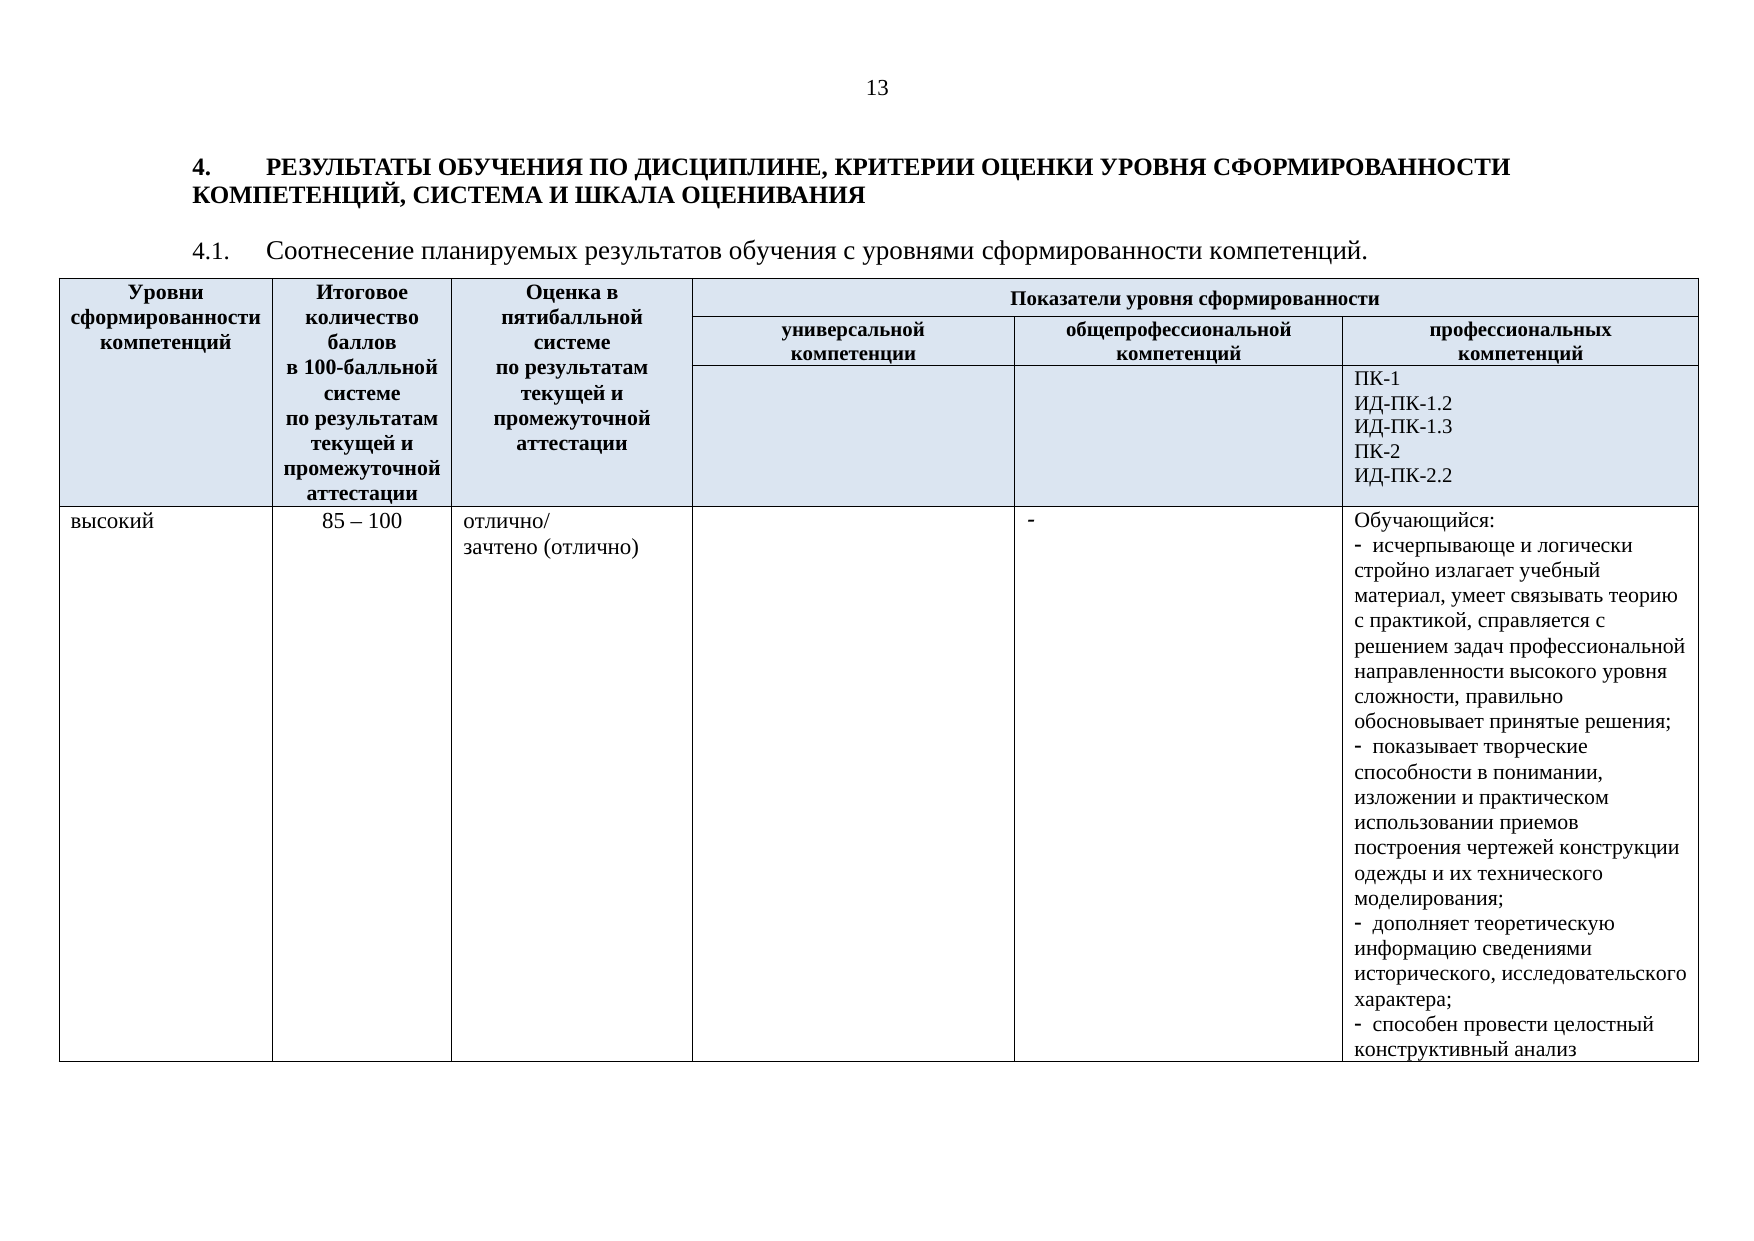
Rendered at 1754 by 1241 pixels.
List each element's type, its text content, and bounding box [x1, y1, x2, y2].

subtitle Соотнесение планируемых результатов обучения с уровнями сформированности компетенций. [192, 234, 1636, 265]
table_cell [1015, 507, 1342, 1061]
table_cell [452, 507, 692, 1061]
table_cell [693, 507, 1014, 1061]
subtitle РЕЗУЛЬТАТЫ ОБУЧЕНИЯ ПО ДИСЦИПЛИНЕ, КРИТЕРИИ ОЦЕНКИ УРОВНЯ СФОРМИРОВАННОСТИ КОМПЕТЕНЦИЙ, СИСТЕМА И ШКАЛА ОЦЕНИВАНИЯ [192, 152, 1636, 209]
table_cell ПК-1 ИД-ПК-1.2 ИД-ПК-1.3 ПК-2 ИД-ПК-2.2 [1343, 366, 1698, 506]
table_cell общепрофессиональной компетенций [1015, 317, 1342, 365]
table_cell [1343, 507, 1698, 1061]
table_header Уровни сформированности компетенций [60, 279, 272, 506]
table_cell [693, 366, 1014, 506]
table_cell 85 – 100 [273, 507, 451, 1061]
table_header Показатели уровня сформированности [693, 279, 1698, 316]
table_cell высокий [60, 507, 272, 1061]
table_header Итоговое количество баллов в 100-балльной системе по результатам текущей и промежуточной аттестации [273, 279, 451, 506]
table_cell профессиональных компетенций [1343, 317, 1698, 365]
table_header Оценка в пятибалльной системе по результатам текущей и промежуточной аттестации [452, 279, 692, 506]
table_cell [1015, 366, 1342, 506]
table_cell универсальной компетенции [693, 317, 1014, 365]
